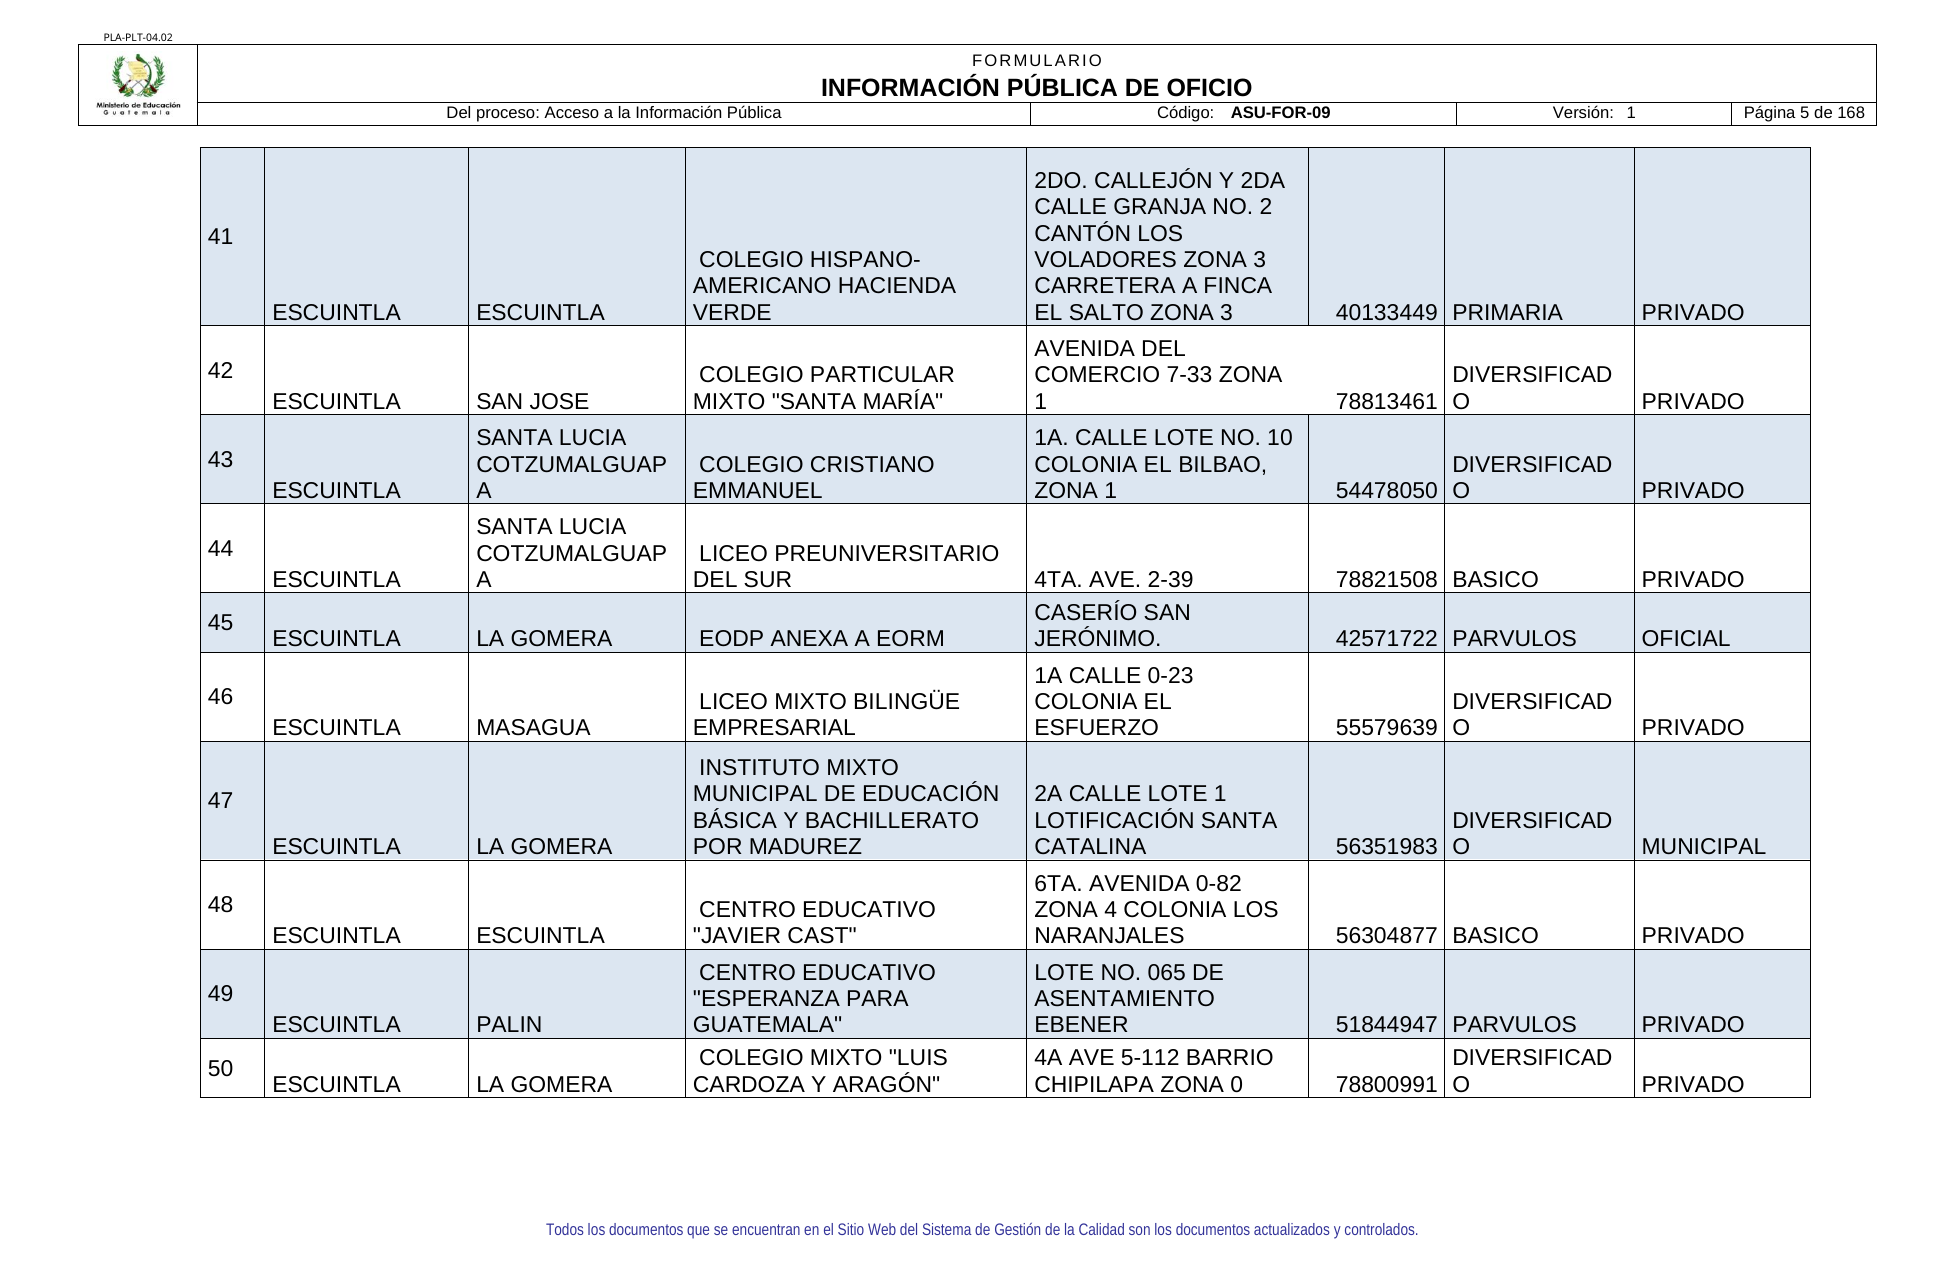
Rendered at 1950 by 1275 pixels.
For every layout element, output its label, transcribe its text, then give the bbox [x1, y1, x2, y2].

table_cell COLEGIO CRISTIANO EMMANUEL [686, 415, 1026, 503]
table_cell 6TA. AVENIDA 0-82 ZONA 4 COLONIA LOS NARANJALES [1027, 861, 1308, 948]
table_cell PRIVADO [1635, 861, 1810, 948]
table_cell COLEGIO MIXTO "LUIS CARDOZA Y ARAGÓN" [686, 1039, 1026, 1097]
table_cell 43 [201, 415, 264, 503]
table_cell ESCUINTLA [469, 861, 685, 948]
table_cell 78821508 [1309, 504, 1444, 592]
table_cell DIVERSIFICADO [1445, 653, 1634, 741]
table_cell 48 [201, 861, 264, 948]
table_cell 42 [201, 326, 264, 414]
table_cell 50 [201, 1039, 264, 1097]
table_cell 49 [201, 950, 264, 1038]
table_cell ESCUINTLA [265, 950, 468, 1038]
table_cell DIVERSIFICADO [1445, 1039, 1634, 1097]
table_cell LICEO MIXTO BILINGÜE EMPRESARIAL [686, 653, 1026, 741]
table_cell 46 [201, 653, 264, 741]
table_cell SANTA LUCIA COTZUMALGUAPA [469, 415, 685, 503]
table_cell LOTE NO. 065 DE ASENTAMIENTO EBENER [1027, 950, 1308, 1038]
table_cell SANTA LUCIA COTZUMALGUAPA [469, 504, 685, 592]
table_cell 54478050 [1309, 415, 1444, 503]
table_cell ESCUINTLA [265, 504, 468, 592]
table_cell 2DO. CALLEJÓN Y 2DA CALLE GRANJA NO. 2 CANTÓN LOS VOLADORES ZONA 3 CARRETERA A FINCA EL SALTO ZONA 3 [1027, 148, 1308, 325]
table_cell PARVULOS [1445, 950, 1634, 1038]
table_cell ESCUINTLA [265, 326, 468, 414]
table_cell AVENIDA DEL COMERCIO 7-33 ZONA 1 [1027, 326, 1308, 414]
table_cell 4TA. AVE. 2-39 [1027, 504, 1308, 592]
table_cell 78800991 [1309, 1039, 1444, 1097]
table_cell 45 [201, 593, 264, 652]
table_cell 42571722 [1309, 593, 1444, 652]
table_cell PALIN [469, 950, 685, 1038]
table_cell 51844947 [1309, 950, 1444, 1038]
table_cell COLEGIO HISPANO-AMERICANO HACIENDA VERDE [686, 148, 1026, 325]
table_cell LA GOMERA [469, 1039, 685, 1097]
table_cell 78813461 [1308, 326, 1444, 414]
table_cell LICEO PREUNIVERSITARIO DEL SUR [686, 504, 1026, 592]
table_cell 56351983 [1309, 742, 1444, 859]
table_cell 1A. CALLE LOTE NO. 10 COLONIA EL BILBAO, ZONA 1 [1027, 415, 1308, 503]
table_cell PRIVADO [1635, 504, 1810, 592]
table_cell MASAGUA [469, 653, 685, 741]
table_cell ESCUINTLA [265, 861, 468, 948]
table_cell MUNICIPAL [1635, 742, 1810, 859]
table_cell CENTRO EDUCATIVO "ESPERANZA PARA GUATEMALA" [686, 950, 1026, 1038]
table_cell BASICO [1445, 861, 1634, 948]
table_cell ESCUINTLA [265, 148, 468, 325]
table_cell ESCUINTLA [265, 415, 468, 503]
table_cell 4A AVE 5-112 BARRIO CHIPILAPA ZONA 0 [1027, 1039, 1308, 1097]
table_cell 44 [201, 504, 264, 592]
table_cell 47 [201, 742, 264, 859]
table_cell LA GOMERA [469, 593, 685, 652]
table_cell DIVERSIFICADO [1445, 326, 1634, 414]
table_cell PRIMARIA [1445, 148, 1634, 325]
picture [95, 51, 181, 117]
table_cell PRIVADO [1635, 415, 1810, 503]
table_cell DIVERSIFICADO [1445, 415, 1634, 503]
table_cell BASICO [1445, 504, 1634, 592]
table_cell 55579639 [1309, 653, 1444, 741]
table_cell OFICIAL [1635, 593, 1810, 652]
table_cell PRIVADO [1635, 1039, 1810, 1097]
table_cell DIVERSIFICADO [1445, 742, 1634, 859]
table_cell PARVULOS [1445, 593, 1634, 652]
table_cell LA GOMERA [469, 742, 685, 859]
table_cell 1A CALLE 0-23 COLONIA EL ESFUERZO [1027, 653, 1308, 741]
table_cell ESCUINTLA [265, 742, 468, 859]
table_cell 40133449 [1309, 148, 1444, 325]
table_cell ESCUINTLA [265, 593, 468, 652]
table_cell CASERÍO SAN JERÓNIMO. [1027, 593, 1308, 652]
table_cell INSTITUTO MIXTO MUNICIPAL DE EDUCACIÓN BÁSICA Y BACHILLERATO POR MADUREZ [686, 742, 1026, 859]
table_cell 41 [201, 148, 264, 325]
table_cell PRIVADO [1635, 326, 1810, 414]
table_cell 2A CALLE LOTE 1 LOTIFICACIÓN SANTA CATALINA [1027, 742, 1308, 859]
table_cell ESCUINTLA [265, 653, 468, 741]
table_cell PRIVADO [1635, 653, 1810, 741]
table_cell COLEGIO PARTICULAR MIXTO "SANTA MARÍA" [686, 326, 1026, 414]
table_cell ESCUINTLA [265, 1039, 468, 1097]
table_cell PRIVADO [1635, 148, 1810, 325]
table_cell ESCUINTLA [469, 148, 685, 325]
table_cell SAN JOSE [469, 326, 685, 414]
table_cell PRIVADO [1635, 950, 1810, 1038]
table_cell EODP ANEXA A EORM [686, 593, 1026, 652]
table_cell 56304877 [1309, 861, 1444, 948]
table_cell CENTRO EDUCATIVO "JAVIER CAST" [686, 861, 1026, 948]
